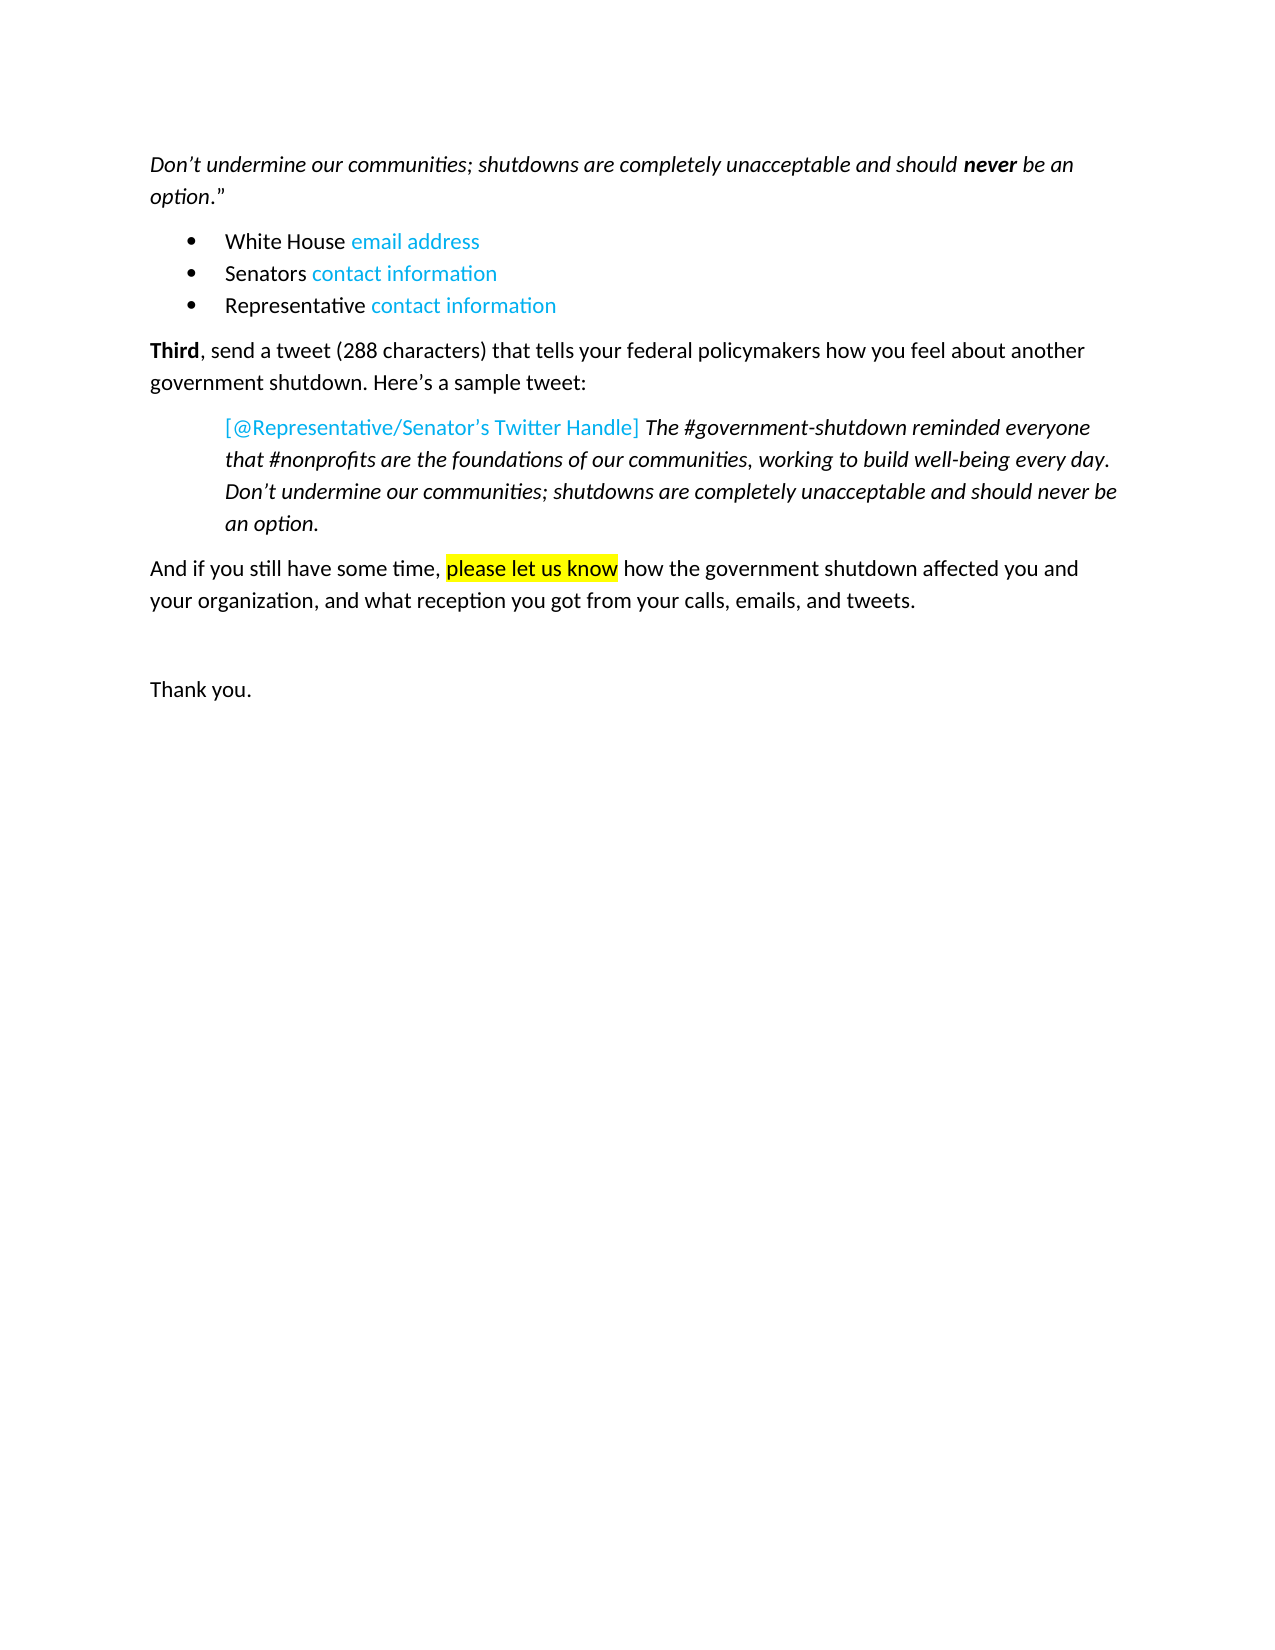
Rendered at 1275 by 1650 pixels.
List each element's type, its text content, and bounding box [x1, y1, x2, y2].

text Third, send a tweet (288 characters) that tells your federal policymakers how you feel about another government shutdown. Here’s a sample tweet: [150, 336, 1125, 396]
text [150, 150, 1125, 210]
text And if you still have some time, please let us know how the government shutdown affected you and your organization, and what reception you got from your calls, emails, and tweets. [150, 554, 1125, 614]
list Senators contact information [187, 259, 1125, 287]
text [@Representative/Senator’s Twitter Handle] The #government-shutdown reminded everyone that #nonprofits are the foundations of our communities, working to build well-being every day. Don’t undermine our communities; shutdowns are completely unacceptable and should never be an option. [225, 413, 1125, 537]
list White House email address [187, 227, 1125, 255]
list Representative contact information [187, 291, 1125, 319]
text Thank you. [150, 676, 1125, 704]
